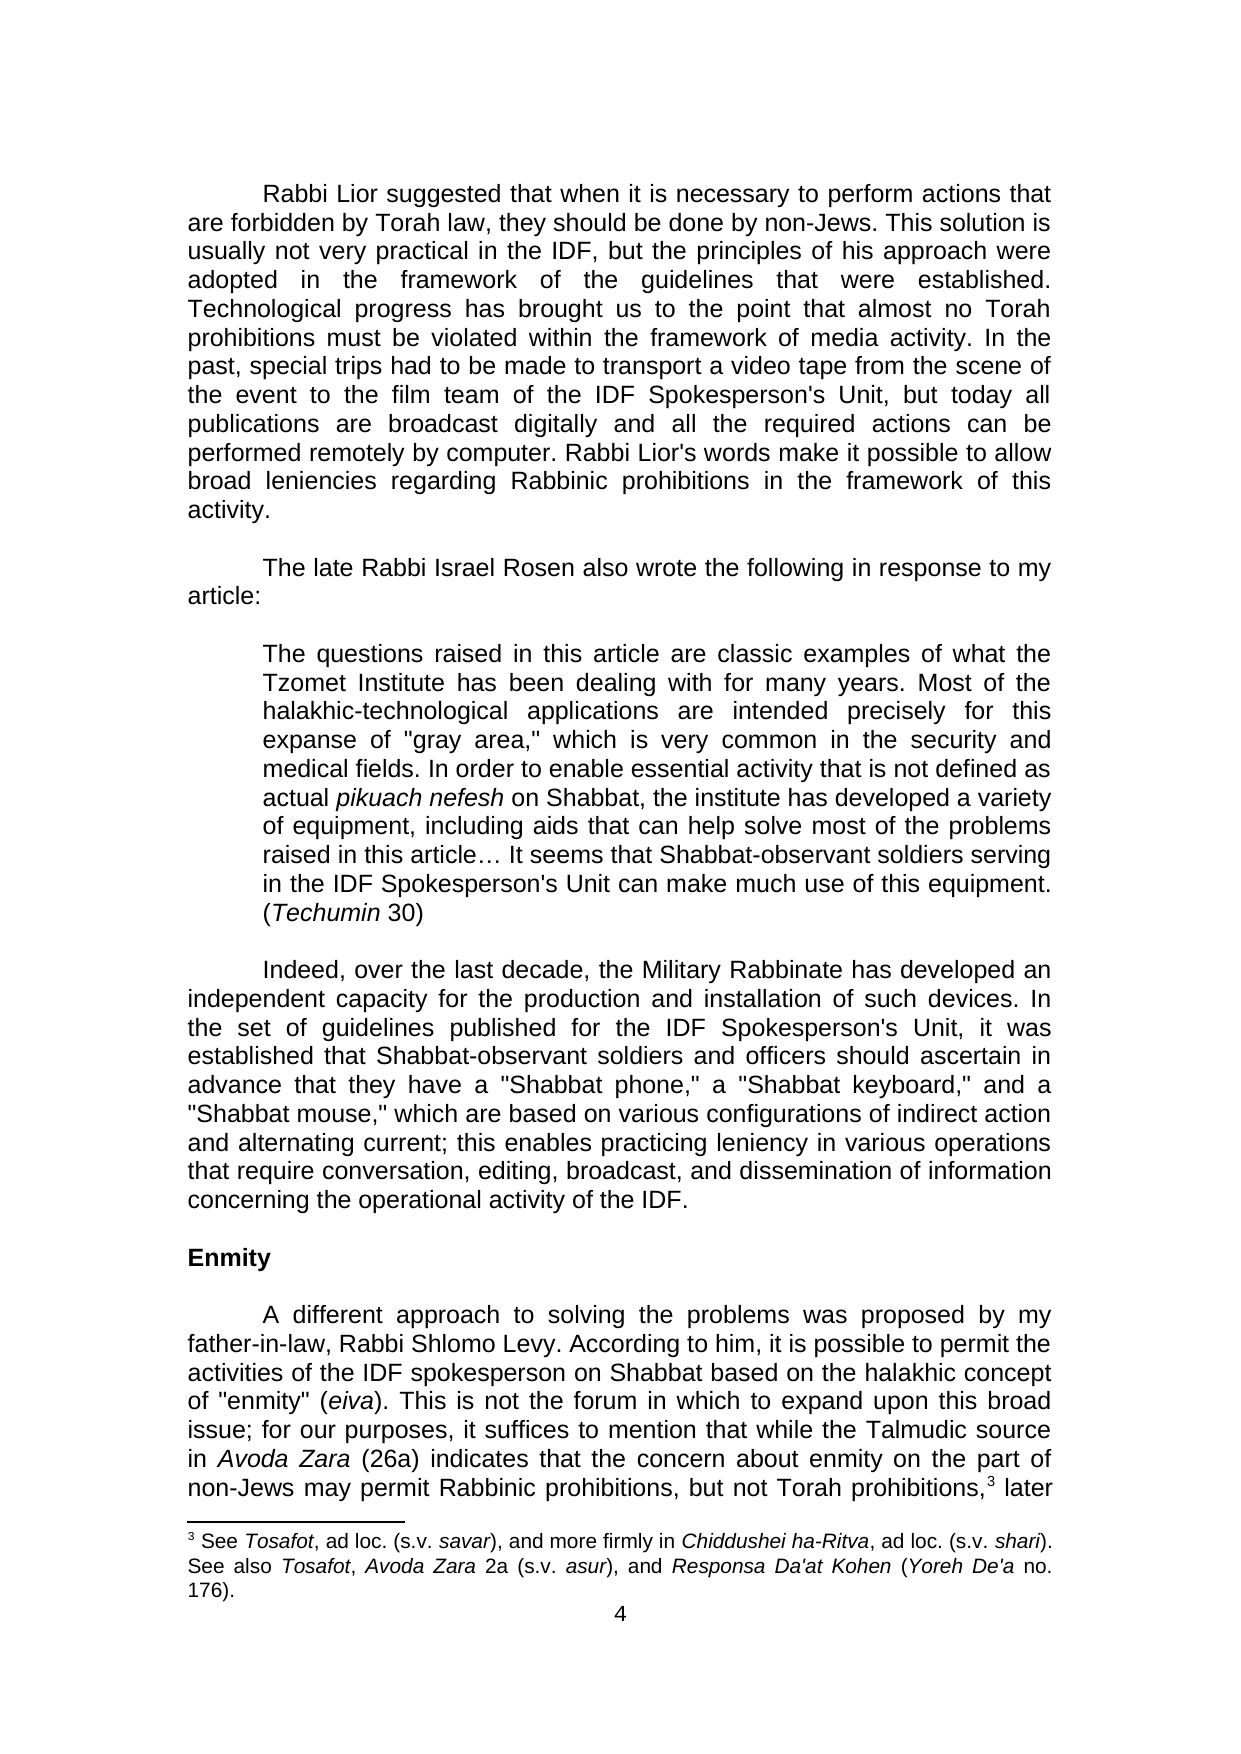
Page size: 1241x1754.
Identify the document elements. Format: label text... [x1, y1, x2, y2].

text Indeed, over the last decade, the Military Rabbinate has developed an independent capacity for the production and installation of such devices. In the set of guidelines published for the IDF Spokesperson's Unit, it was established that Shabbat-observant soldiers and officers should ascertain in advance that they have a "Shabbat phone," a "Shabbat keyboard," and a "Shabbat mouse," which are based on various configurations of indirect action and alternating current; this enables practicing leniency in various operations that require conversation, editing, broadcast, and dissemination of information concerning the operational activity of the IDF. [187, 955, 1053, 1214]
text Enmity [187, 1242, 1053, 1271]
text The questions raised in this article are classic examples of what the Tzomet Institute has been dealing with for many years. Most of the halakhic-technological applications are intended precisely for this expanse of "gray area," which is very common in the security and medical fields. In order to enable essential activity that is not defined as actual pikuach nefesh on Shabbat, the institute has developed a variety of equipment, including aids that can help solve most of the problems raised in this article… It seems that Shabbat-observant soldiers serving in the IDF Spokesperson's Unit can make much use of this equipment. (Techumin 30) [262, 639, 1053, 926]
text The late Rabbi Israel Rosen also wrote the following in response to my article: [187, 552, 1053, 610]
text Rabbi Lior suggested that when it is necessary to perform actions that are forbidden by Torah law, they should be done by non-Jews. This solution is usually not very practical in the IDF, but the principles of his approach were adopted in the framework of the guidelines that were established. Technological progress has brought us to the point that almost no Torah prohibitions must be violated within the framework of media activity. In the past, special trips had to be made to transport a video tape from the scene of the event to the film team of the IDF Spokesperson's Unit, but today all publications are broadcast digitally and all the required actions can be performed remotely by computer. Rabbi Lior's words make it possible to allow broad leniencies regarding Rabbinic prohibitions in the framework of this activity. [187, 179, 1053, 524]
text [187, 1300, 1053, 1501]
